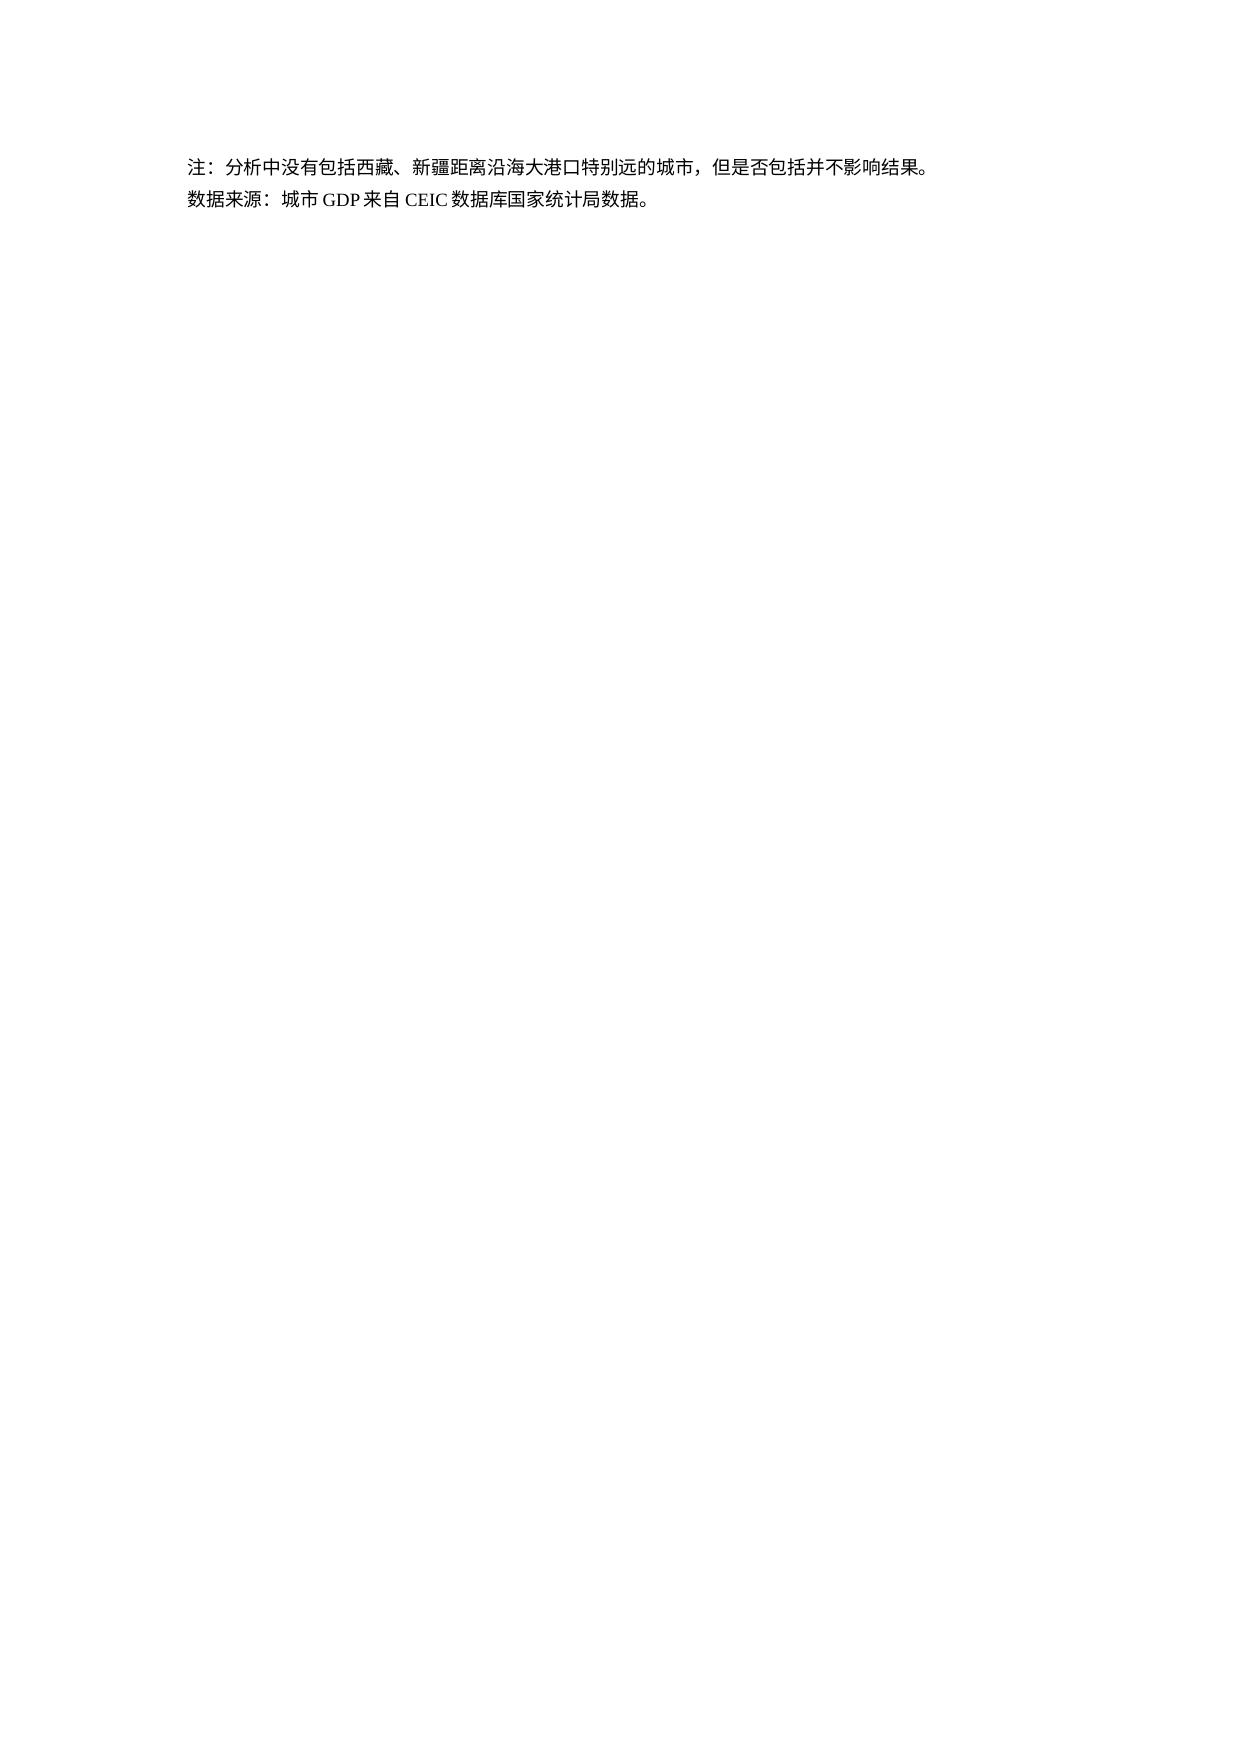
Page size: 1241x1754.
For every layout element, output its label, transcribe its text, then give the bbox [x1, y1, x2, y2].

text 数据来源：城市GDP来自CEIC数据库国家统计局数据。 [187, 182, 1053, 215]
text 注：分析中没有包括西藏、新疆距离沿海大港口特别远的城市，但是否包括并不影响结果。 [187, 150, 1053, 182]
